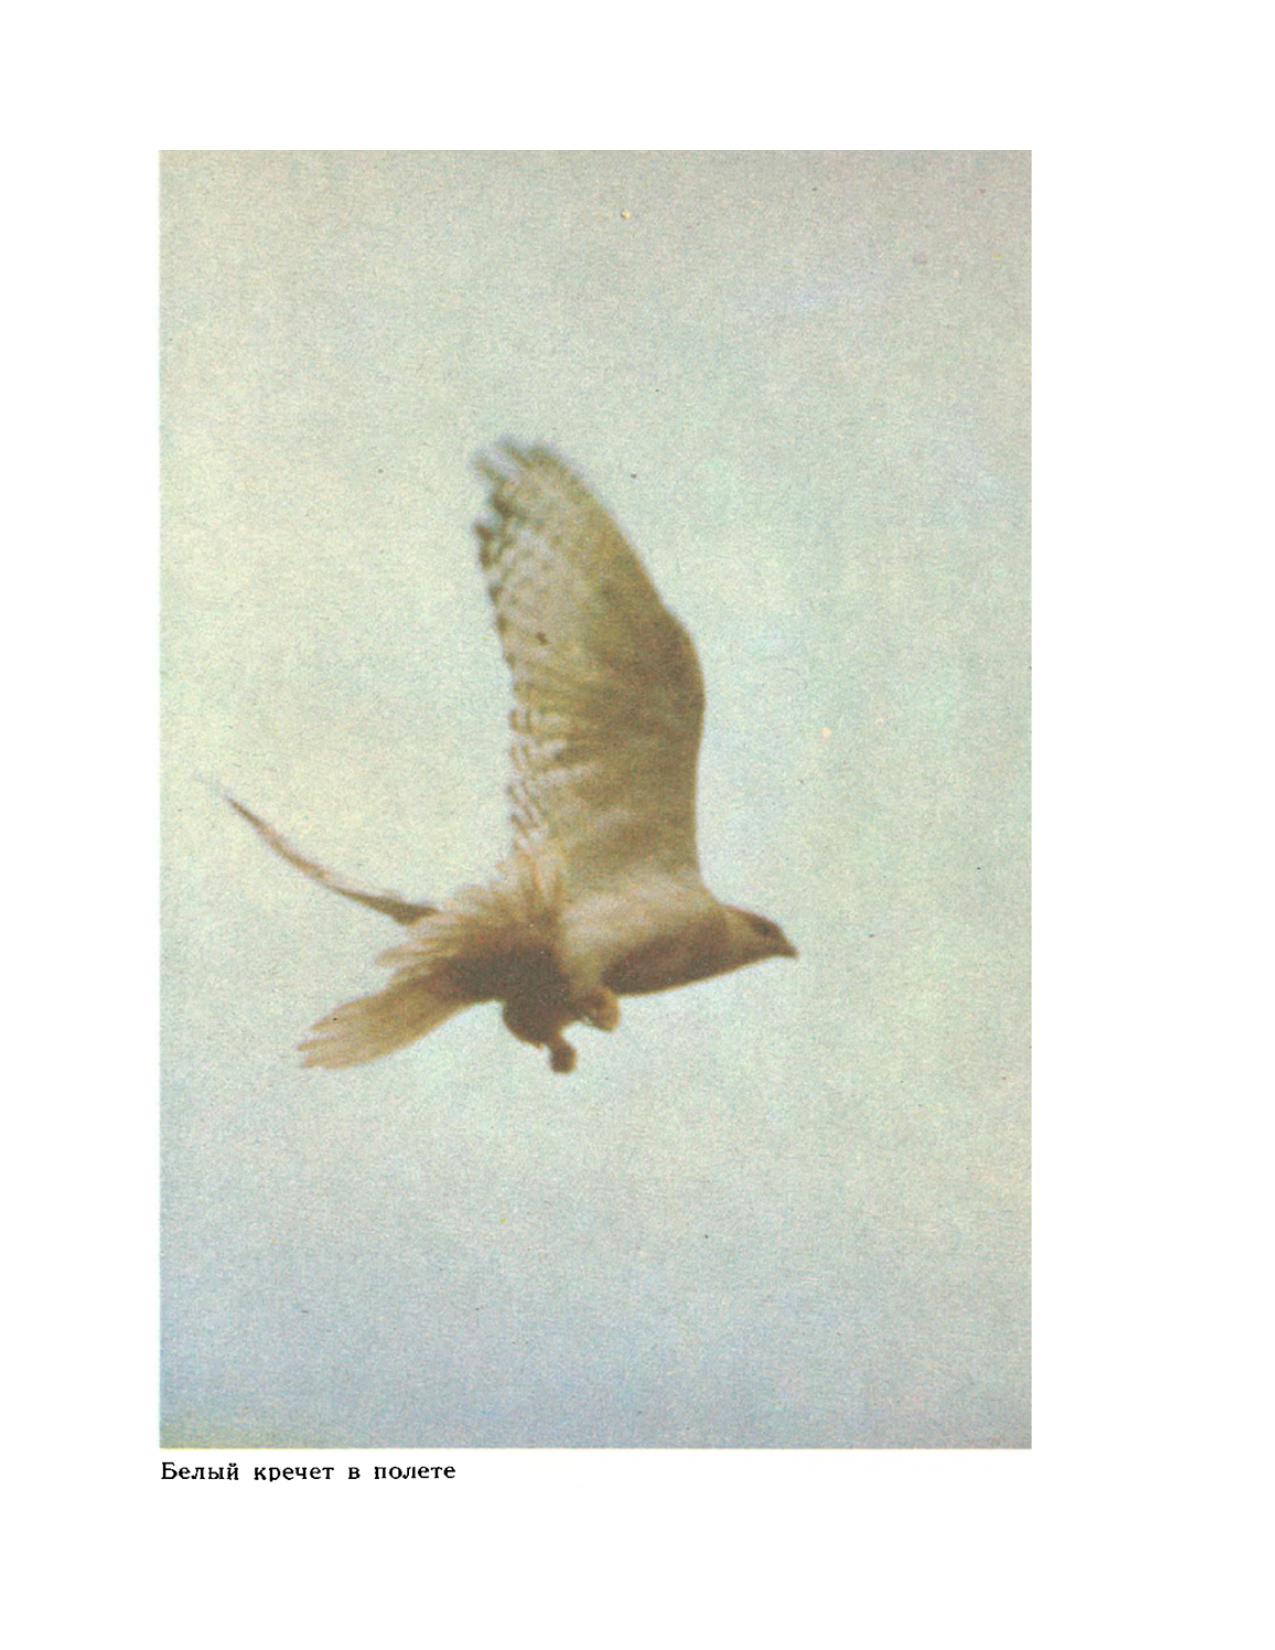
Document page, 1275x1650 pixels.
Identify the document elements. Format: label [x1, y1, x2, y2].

picture [150, 150, 1032, 1500]
